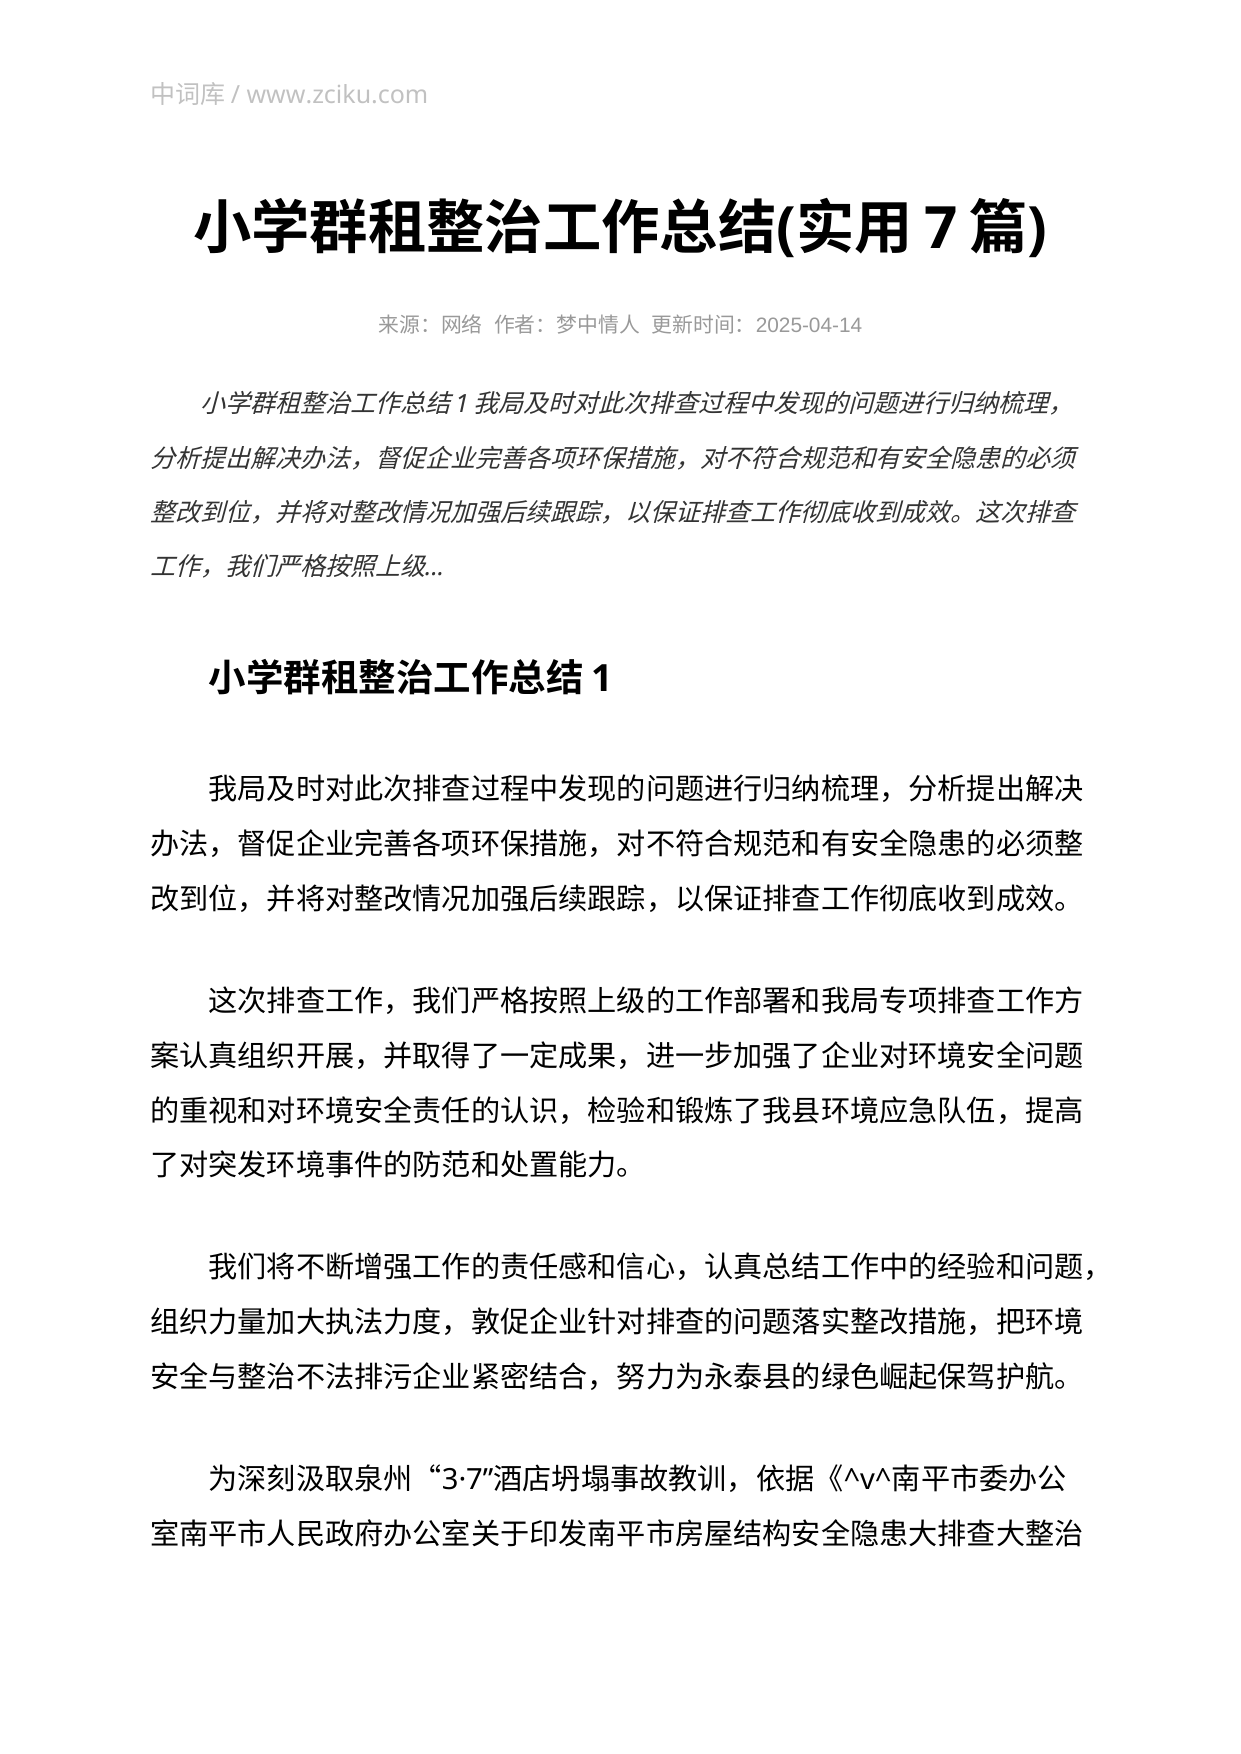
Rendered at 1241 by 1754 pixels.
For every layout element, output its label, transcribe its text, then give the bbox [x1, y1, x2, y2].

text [150, 1455, 1090, 1553]
text 小学群租整治工作总结1我局及时对此次排查过程中发现的问题进行归纳梳理，分析提出解决办法，督促企业完善各项环保措施，对不符合规范和有安全隐患的必须整改到位，并将对整改情况加强后续跟踪，以保证排查工作彻底收到成效。这次排查工作，我们严格按照上级... [150, 384, 1090, 583]
subtitle 小学群租整治工作总结(实用7篇) [150, 181, 1090, 266]
text 这次排查工作，我们严格按照上级的工作部署和我局专项排查工作方案认真组织开展，并取得了一定成果，进一步加强了企业对环境安全问题的重视和对环境安全责任的认识，检验和锻炼了我县环境应急队伍，提高了对突发环境事件的防范和处置能力。 [150, 977, 1090, 1184]
text 来源：网络 作者：梦中情人 更新时间：2025-04-14 [150, 313, 1090, 337]
text 我局及时对此次排查过程中发现的问题进行归纳梳理，分析提出解决办法，督促企业完善各项环保措施，对不符合规范和有安全隐患的必须整改到位，并将对整改情况加强后续跟踪，以保证排查工作彻底收到成效。 [150, 766, 1090, 918]
text 我们将不断增强工作的责任感和信心，认真总结工作中的经验和问题，组织力量加大执法力度，敦促企业针对排查的问题落实整改措施，把环境安全与整治不法排污企业紧密结合，努力为永泰县的绿色崛起保驾护航。 [150, 1244, 1090, 1396]
text 小学群租整治工作总结1 [150, 648, 1090, 703]
